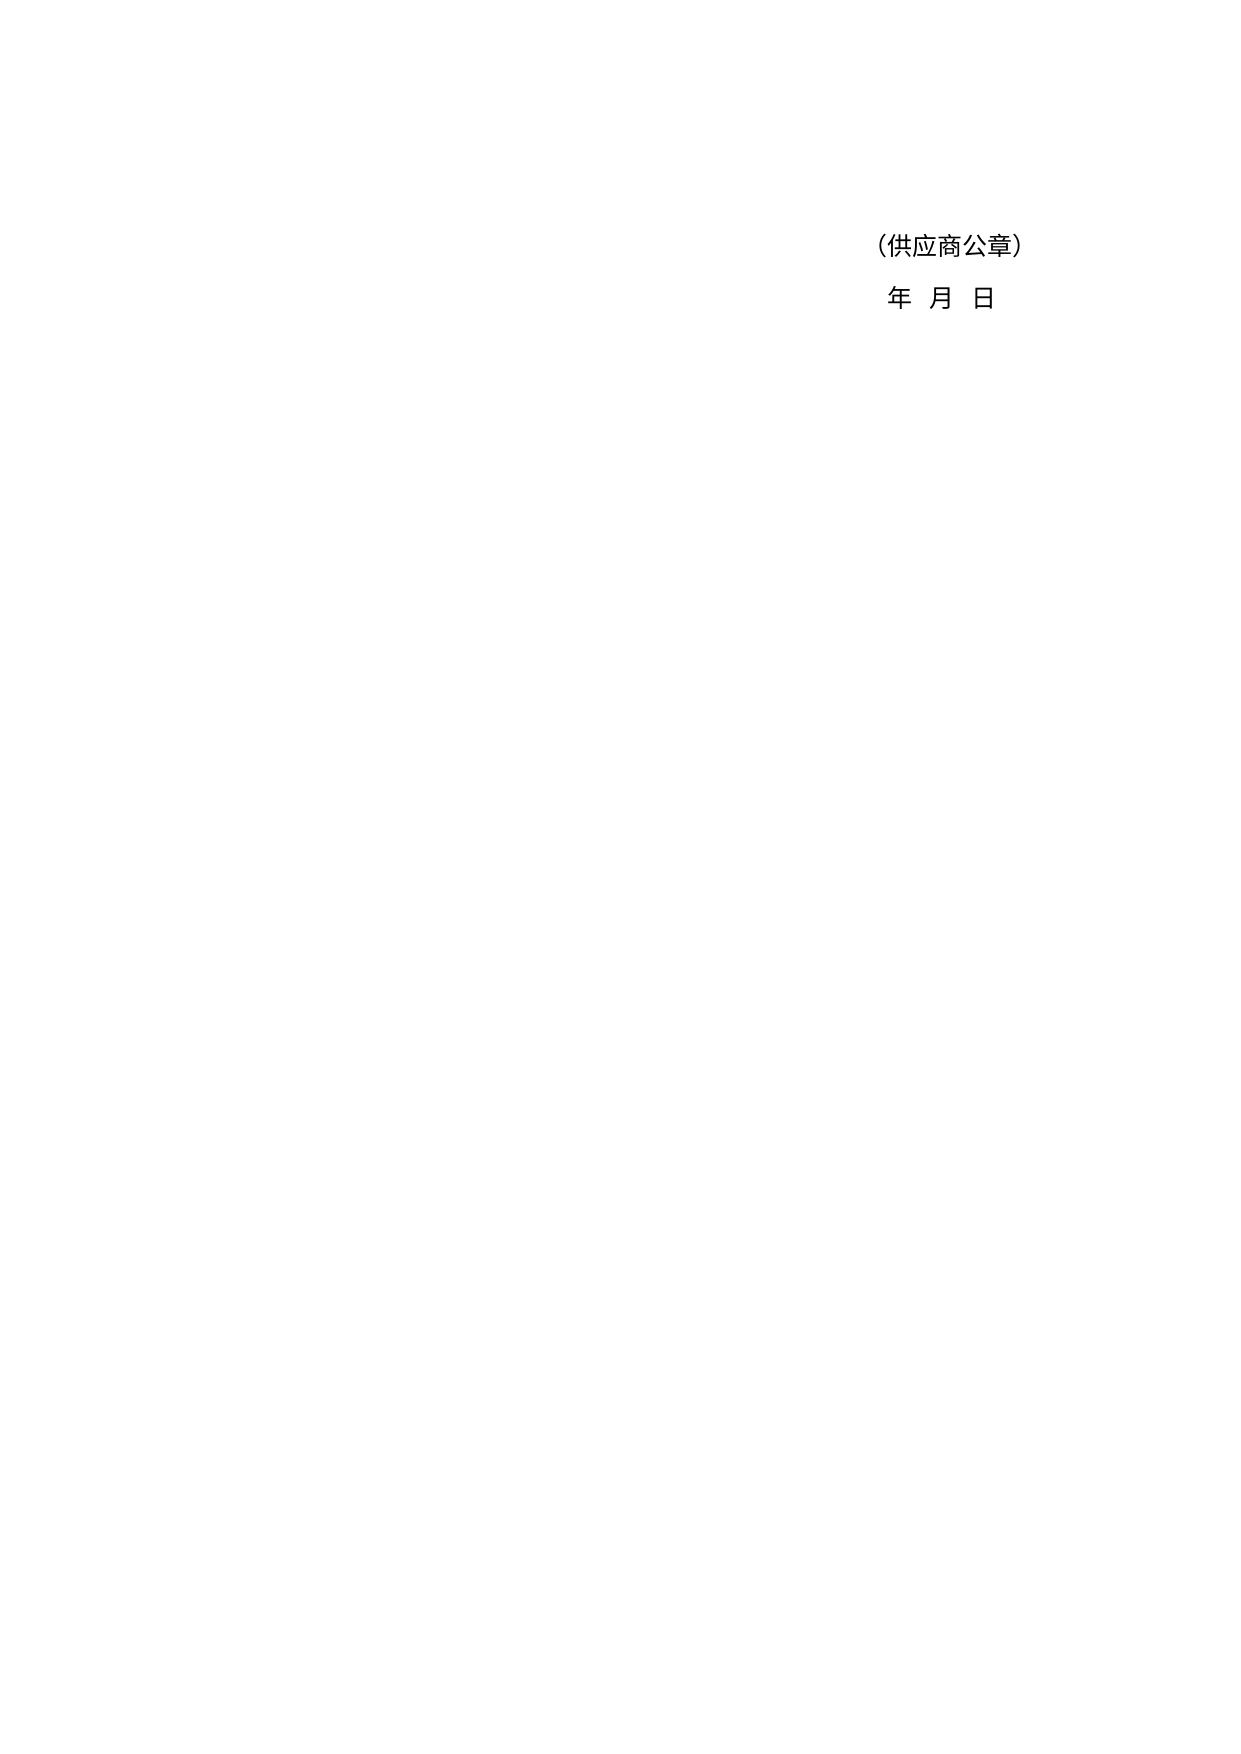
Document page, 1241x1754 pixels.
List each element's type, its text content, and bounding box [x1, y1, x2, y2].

text 年 月 日 [187, 266, 1053, 318]
text （供应商公章） [187, 214, 1053, 266]
